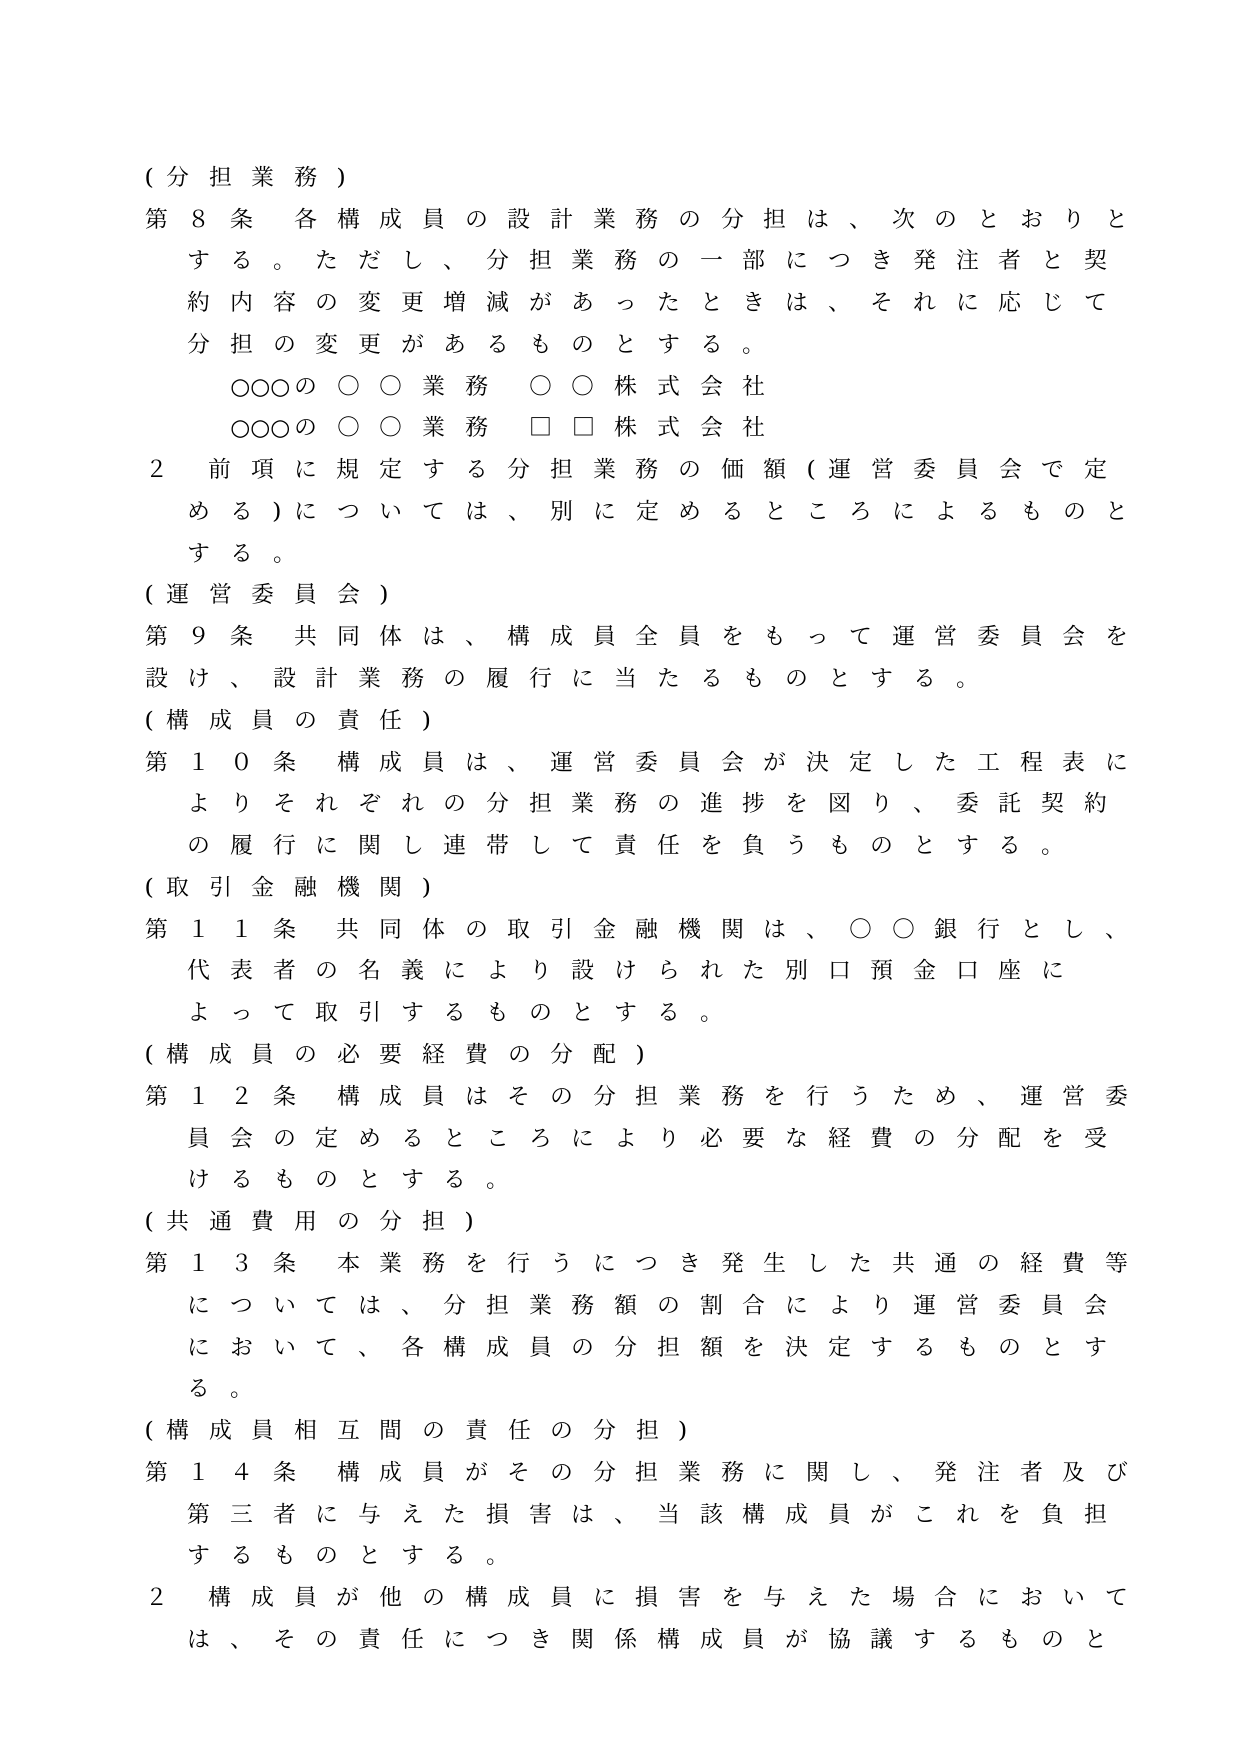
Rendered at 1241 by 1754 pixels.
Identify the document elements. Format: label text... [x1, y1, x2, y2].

text 第１２条 構成員はその分担業務を行うため、運営委員会の定めるところにより必要な経費の分配を受けるものとする。 [145, 1073, 1148, 1199]
text 第１３条 本業務を行うにつき発生した共通の経費等については、分担業務額の割合により運営委員会において、各構成員の分担額を決定するものとする。 [145, 1241, 1148, 1408]
text ○○○の○○業務 ○○株式会社 [145, 363, 1148, 405]
text ○○○の○○業務 □□株式会社 [145, 405, 1148, 447]
text 第８条 各構成員の設計業務の分担は、次のとおりとする。ただし、分担業務の一部につき発注者と契約内容の変更増減があったときは、それに応じて分担の変更があるものとする。 [145, 196, 1148, 363]
text 第１４条 構成員がその分担業務に関し、発注者及び第三者に与えた損害は、当該構成員がこれを負担するものとする。 [145, 1449, 1148, 1575]
text ２ 前項に規定する分担業務の価額(運営委員会で定める)については、別に定めるところによるものとする。 [145, 447, 1148, 572]
text (運営委員会) [145, 572, 1148, 614]
text (分担業務) [145, 154, 1148, 196]
text (構成員の必要経費の分配) [145, 1032, 1148, 1073]
text 第１１条 共同体の取引金融機関は、○○銀行とし、代表者の名義により設けられた別口預金口座によって取引するものとする。 [145, 906, 1148, 1032]
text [145, 1575, 1148, 1658]
text (共通費用の分担) [145, 1199, 1148, 1241]
text (構成員相互間の責任の分担) [145, 1408, 1148, 1449]
text (構成員の責任) [145, 698, 1148, 739]
text (取引金融機関) [145, 865, 1148, 906]
text 第９条 共同体は、構成員全員をもって運営委員会を設け、設計業務の履行に当たるものとする。 [145, 614, 1148, 698]
text 第１０条 構成員は、運営委員会が決定した工程表によりそれぞれの分担業務の進捗を図り、委託契約の履行に関し連帯して責任を負うものとする。 [145, 739, 1148, 865]
